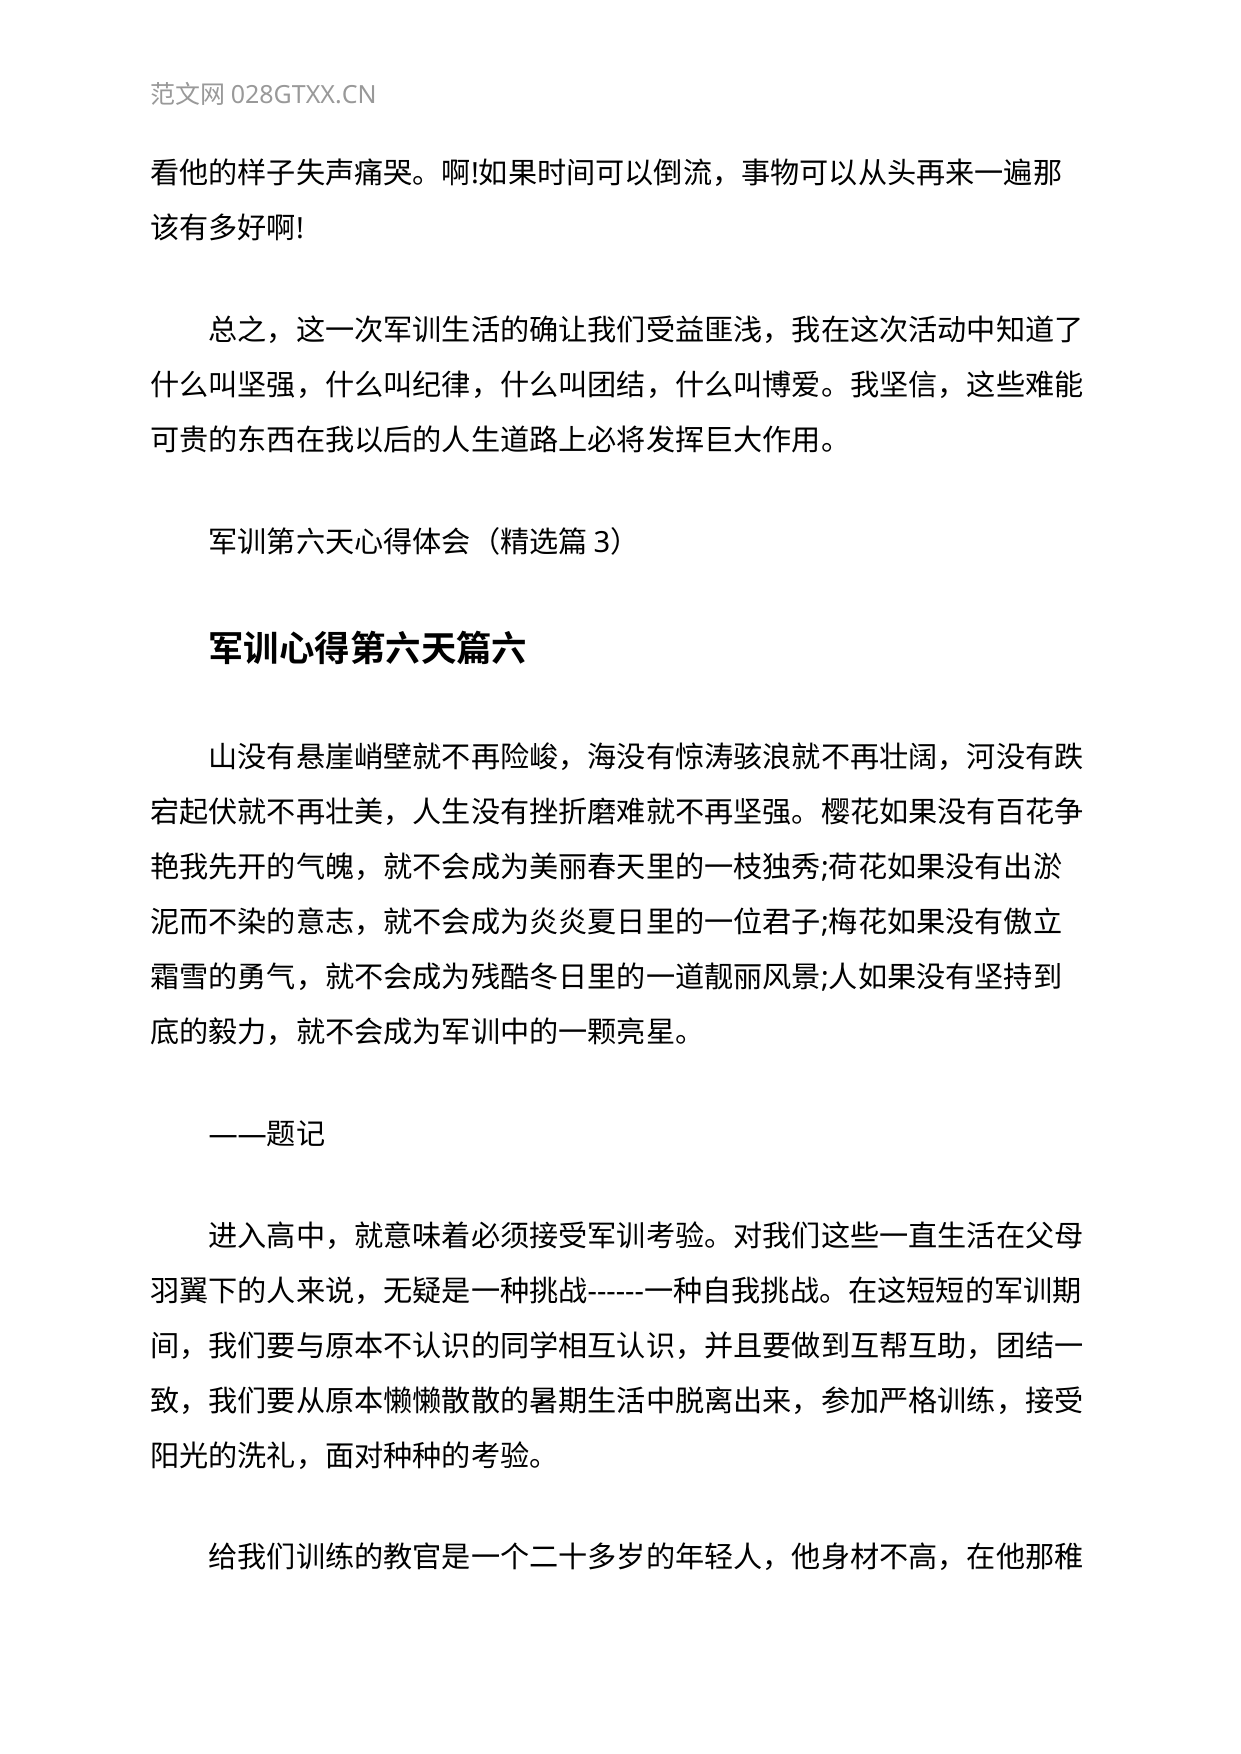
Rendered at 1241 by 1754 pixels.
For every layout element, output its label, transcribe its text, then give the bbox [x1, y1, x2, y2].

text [150, 150, 1090, 247]
text 军训心得第六天篇六 [150, 621, 1090, 672]
text 总之，这一次军训生活的确让我们受益匪浅，我在这次活动中知道了什么叫坚强，什么叫纪律，什么叫团结，什么叫博爱。我坚信，这些难能可贵的东西在我以后的人生道路上必将发挥巨大作用。 [150, 307, 1090, 459]
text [150, 1534, 1090, 1576]
text 军训第六天心得体会（精选篇3） [150, 518, 1090, 561]
text ——题记 [150, 1111, 1090, 1153]
text 山没有悬崖峭壁就不再险峻，海没有惊涛骇浪就不再壮阔，河没有跌宕起伏就不再壮美，人生没有挫折磨难就不再坚强。樱花如果没有百花争艳我先开的气魄，就不会成为美丽春天里的一枝独秀;荷花如果没有出淤泥而不染的意志，就不会成为炎炎夏日里的一位君子;梅花如果没有傲立霜雪的勇气，就不会成为残酷冬日里的一道靓丽风景;人如果没有坚持到底的毅力，就不会成为军训中的一颗亮星。 [150, 734, 1090, 1051]
text 进入高中，就意味着必须接受军训考验。对我们这些一直生活在父母羽翼下的人来说，无疑是一种挑战------一种自我挑战。在这短短的军训期间，我们要与原本不认识的同学相互认识，并且要做到互帮互助，团结一致，我们要从原本懒懒散散的暑期生活中脱离出来，参加严格训练，接受阳光的洗礼，面对种种的考验。 [150, 1212, 1090, 1474]
